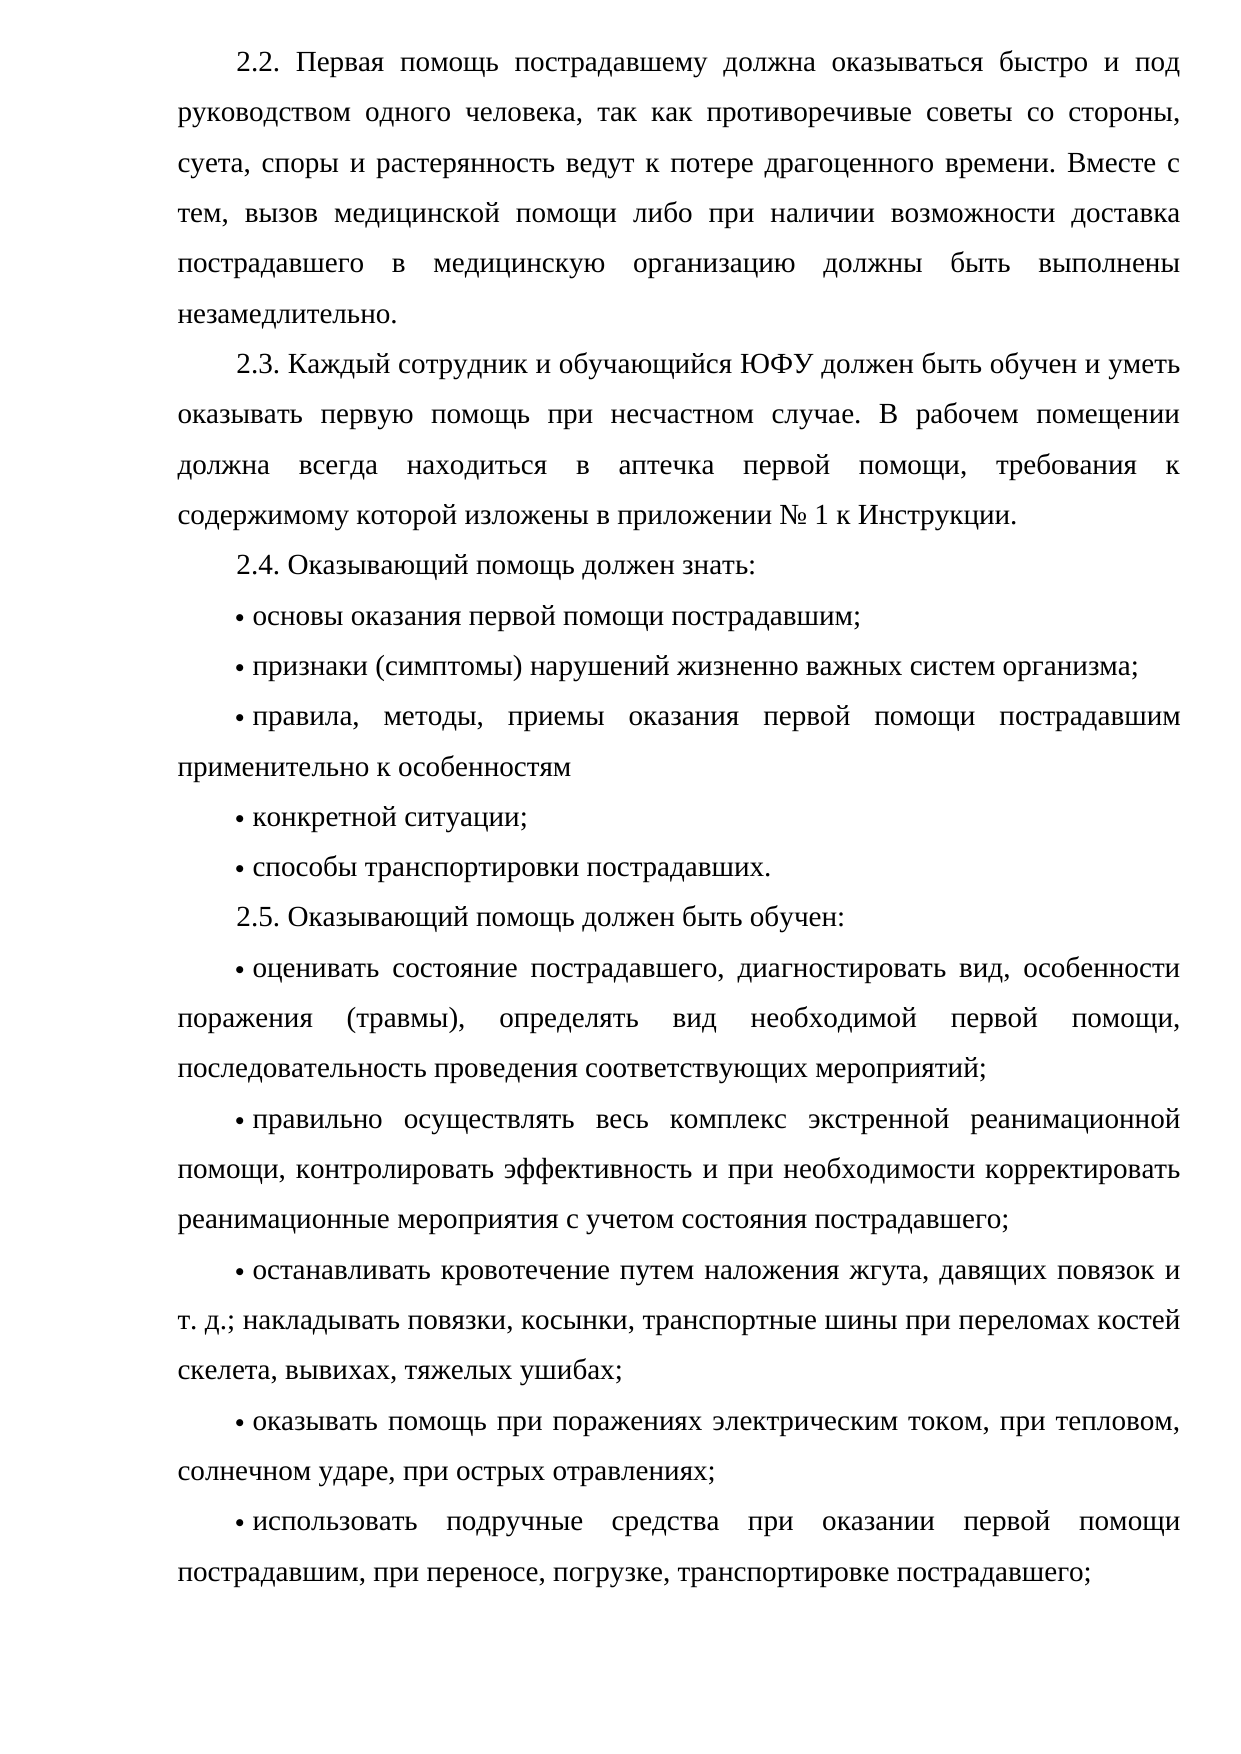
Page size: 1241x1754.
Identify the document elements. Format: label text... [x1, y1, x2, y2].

text 2.2. Первая помощь пострадавшему должна оказываться быстро и под руководством одного человека, так как противоречивые советы со стороны, суета, споры и растерянность ведут к потере драгоценного времени. Вместе с тем, вызов медицинской помощи либо при наличии возможности доставка пострадавшего в медицинскую организацию должны быть выполнены незамедлительно. [177, 44, 1181, 329]
list оказывать помощь при поражениях электрическим током, при тепловом, солнечном ударе, при острых отравлениях; [177, 1403, 1181, 1487]
text 2.4. Оказывающий помощь должен знать: [177, 547, 1181, 581]
list основы оказания первой помощи пострадавшим; [177, 598, 1181, 631]
text 2.3. Каждый сотрудник и обучающийся ЮФУ должен быть обучен и уметь оказывать первую помощь при несчастном случае. В рабочем помещении должна всегда находиться в аптечка первой помощи, требования к содержимому которой изложены в приложении № 1 к Инструкции. [177, 346, 1181, 531]
list оценивать состояние пострадавшего, диагностировать вид, особенности поражения (травмы), определять вид необходимой первой помощи, последовательность проведения соответствующих мероприятий; [177, 950, 1181, 1084]
list конкретной ситуации; [177, 799, 1181, 832]
list способы транспортировки пострадавших. [177, 849, 1181, 883]
text 2.5. Оказывающий помощь должен быть обучен: [177, 899, 1181, 933]
list правильно осуществлять весь комплекс экстренной реанимационной помощи, контролировать эффективность и при необходимости корректировать реанимационные мероприятия с учетом состояния пострадавшего; [177, 1101, 1181, 1235]
list останавливать кровотечение путем наложения жгута, давящих повязок и т. д.; накладывать повязки, косынки, транспортные шины при переломах костей скелета, вывихах, тяжелых ушибах; [177, 1252, 1181, 1386]
list признаки (симптомы) нарушений жизненно важных систем организма; [177, 648, 1181, 682]
list использовать подручные средства при оказании первой помощи пострадавшим, при переносе, погрузке, транспортировке пострадавшего; [177, 1503, 1181, 1587]
list правила, методы, приемы оказания первой помощи пострадавшим применительно к особенностям [177, 698, 1181, 782]
